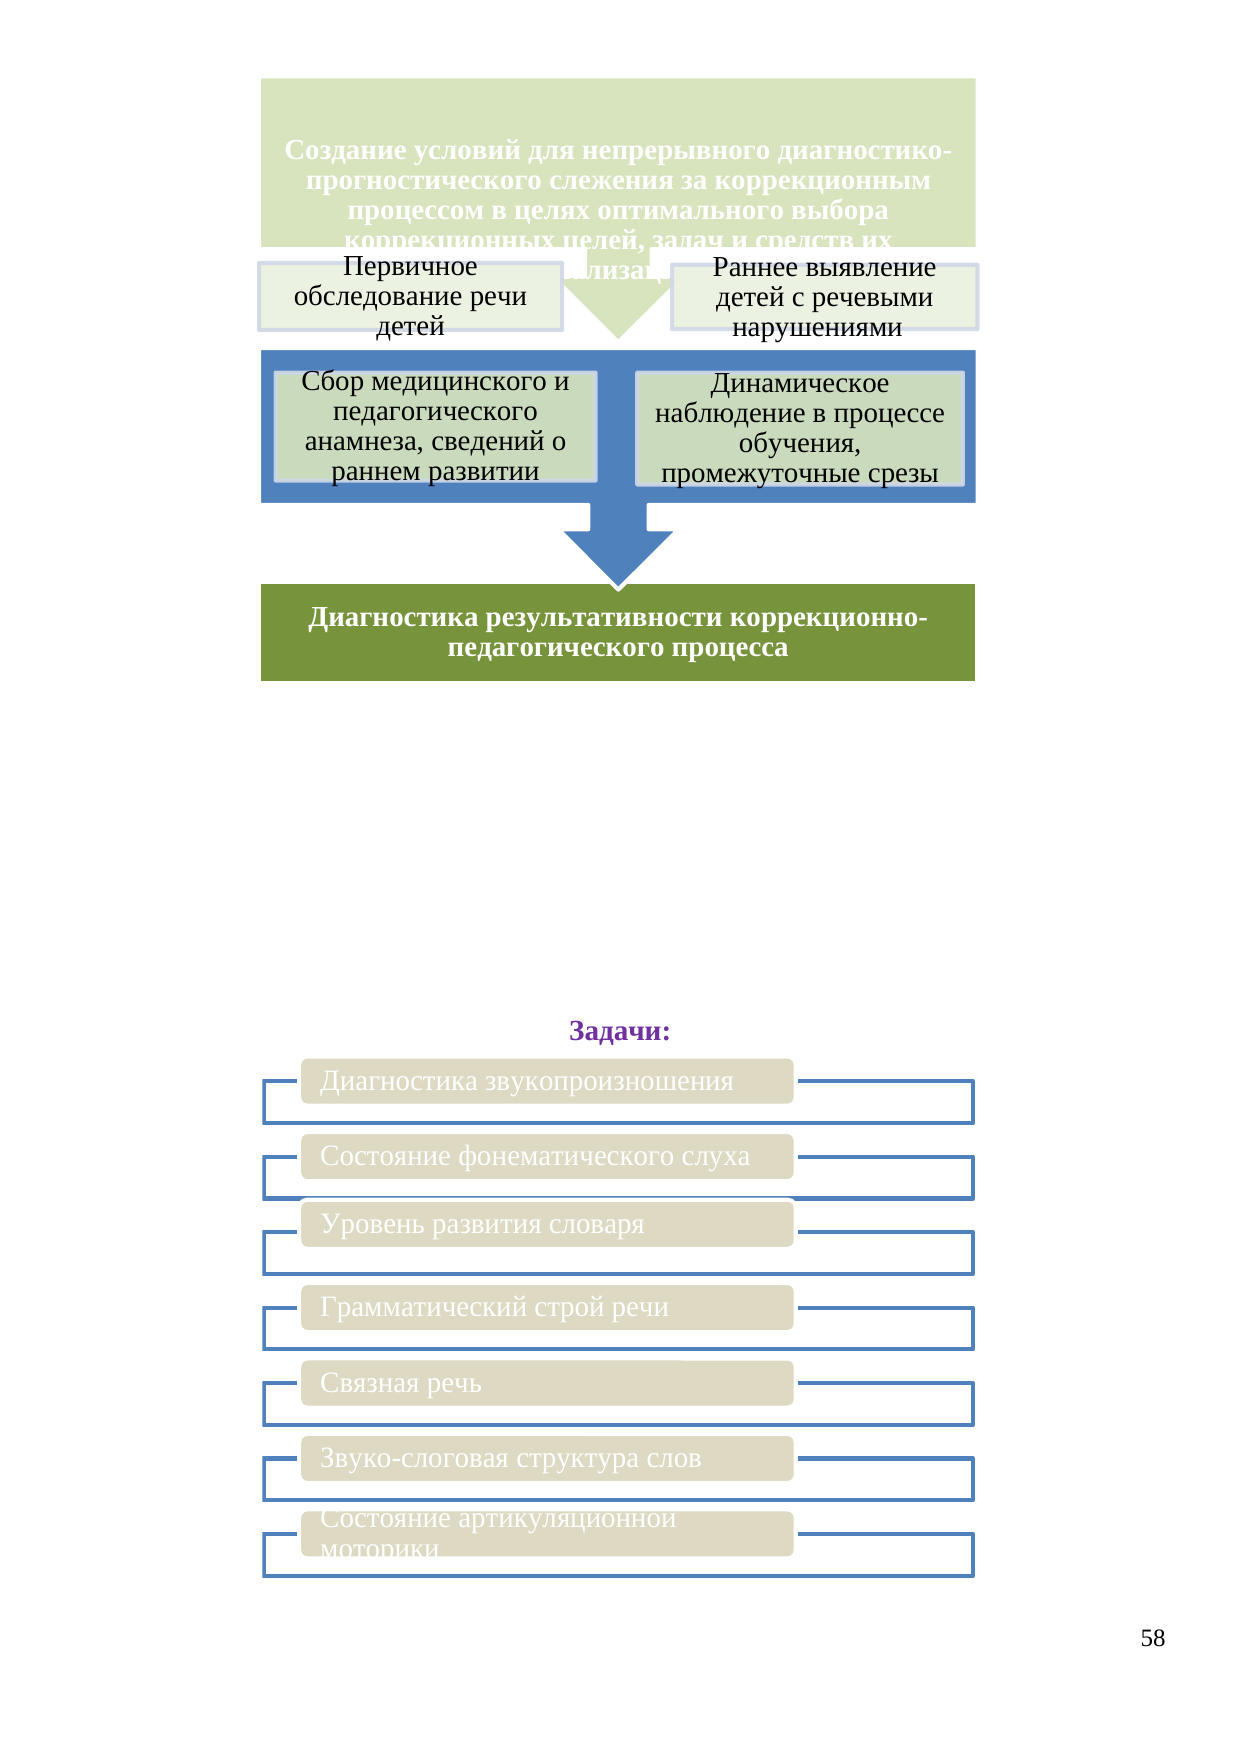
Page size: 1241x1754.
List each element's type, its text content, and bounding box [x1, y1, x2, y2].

text Задачи: [75, 1011, 1165, 1047]
